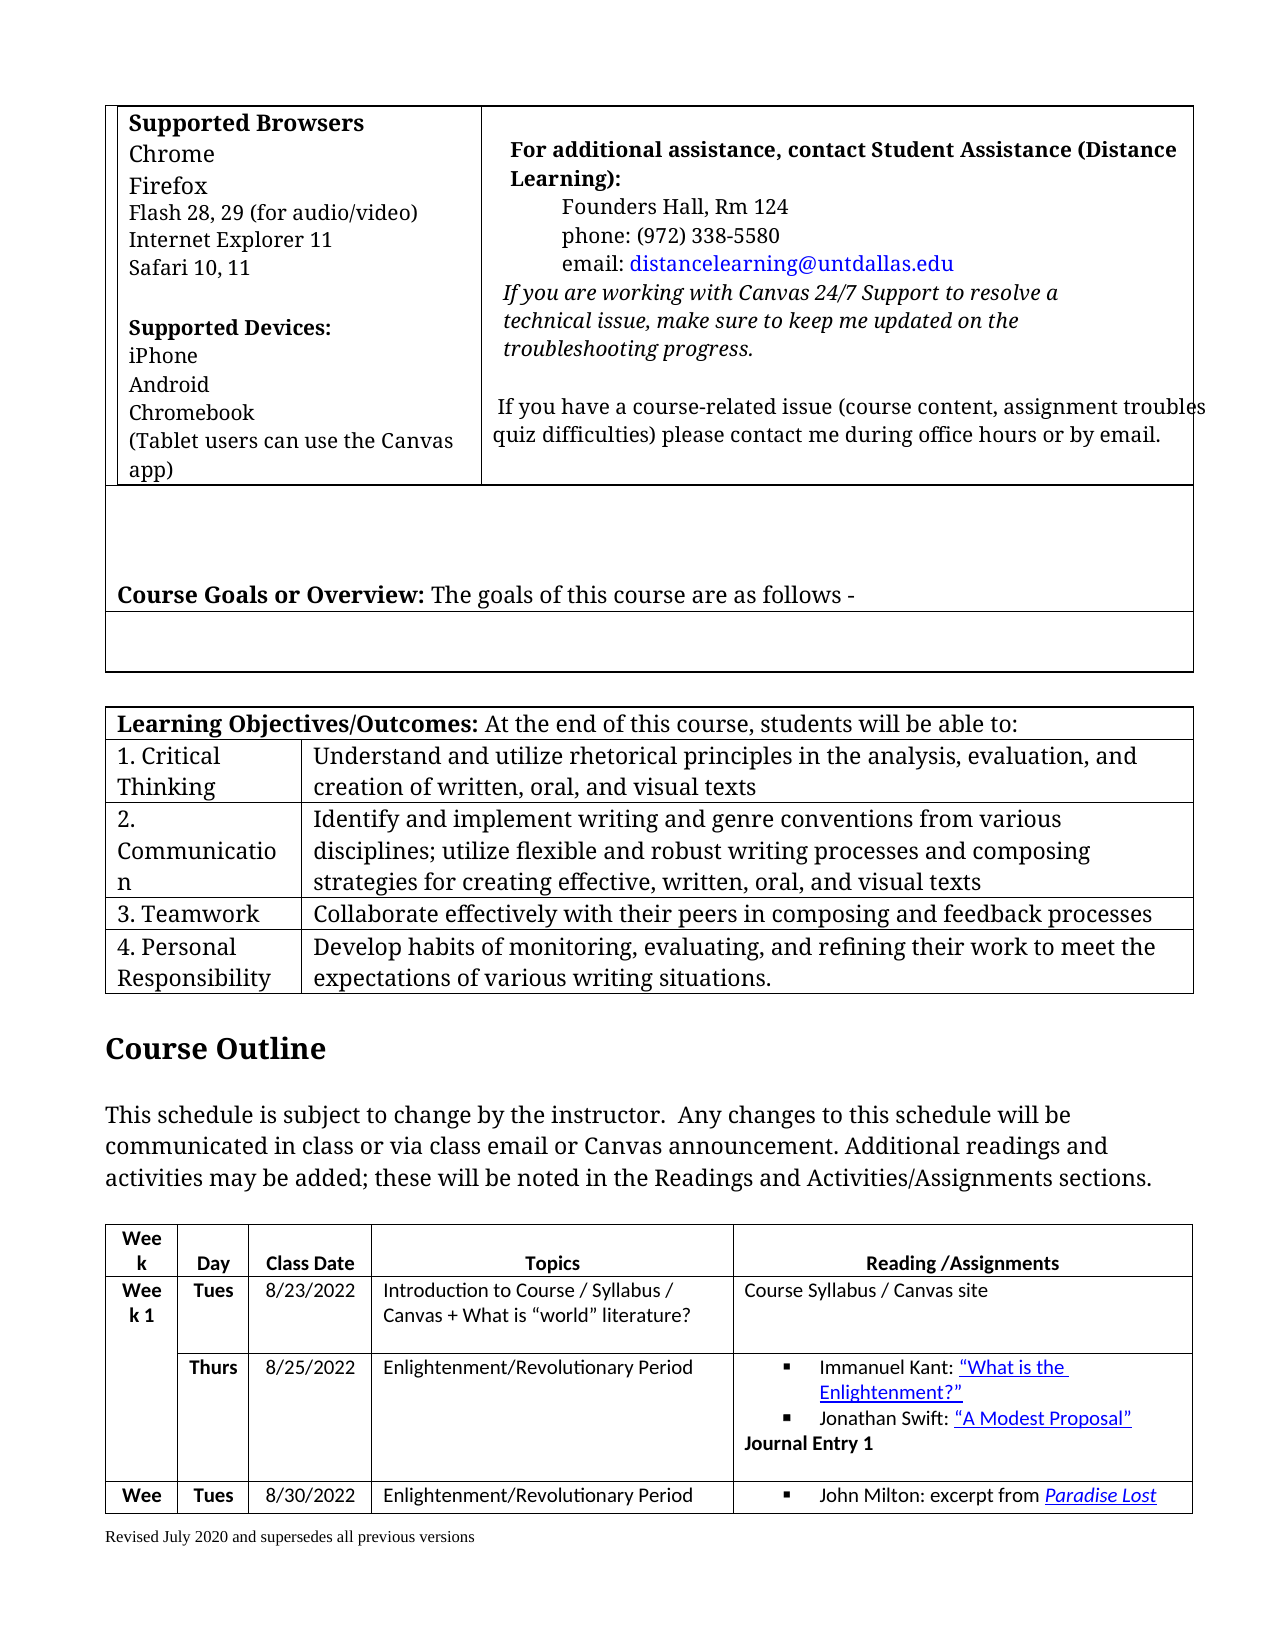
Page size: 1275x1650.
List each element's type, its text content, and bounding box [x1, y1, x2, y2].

table_cell 2. Communication [106, 803, 301, 897]
table_cell Identify and implement writing and genre conventions from various disciplines; utilize flexible and robust writing processes and composing strategies for creating effective, written, oral, and visual texts [302, 803, 1193, 897]
table_header Topics [372, 1225, 733, 1276]
table_cell Introduction to Course / Syllabus / Canvas + What is “world” literature? [372, 1277, 733, 1353]
table_cell Immanuel Kant: “What is the Enlightenment?” Jonathan Swift: “A Modest Proposal” Journal Entry 1 [734, 1354, 1192, 1481]
table_cell [118, 107, 481, 484]
table_cell Tues [178, 1277, 248, 1353]
table_cell Week 1 [106, 1277, 177, 1481]
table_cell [734, 1482, 1192, 1512]
text This schedule is subject to change by the instructor. Any changes to this schedule will be communicated in class or via class email or Canvas announcement. Additional readings and activities may be added; these will be noted in the Readings and Activities/Assignments sections. [105, 1099, 1170, 1193]
table_cell Course Goals or Overview: The goals of this course are as follows - [106, 486, 1193, 611]
table_cell Week 2 [106, 1482, 177, 1512]
table_cell Tues [178, 1482, 248, 1512]
text Course Outline [105, 1028, 1170, 1068]
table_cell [372, 1482, 733, 1512]
table_cell [482, 107, 1193, 484]
table_header Class Date [249, 1225, 371, 1276]
table_header Learning Objectives/Outcomes: At the end of this course, students will be able to: [106, 708, 1193, 739]
table_cell 8/30/2022 [249, 1482, 371, 1512]
table_cell 8/23/2022 [249, 1277, 371, 1353]
table_cell 3. Teamwork [106, 898, 301, 929]
table_cell Enlightenment/Revolutionary Period [372, 1354, 733, 1481]
table_cell 1. Critical Thinking [106, 740, 301, 802]
table_cell Collaborate effectively with their peers in composing and feedback processes [302, 898, 1193, 929]
table_cell 4. Personal Responsibility [106, 930, 301, 993]
table_cell Thurs [178, 1354, 248, 1481]
table_cell Understand and utilize rhetorical principles in the analysis, evaluation, and creation of written, oral, and visual texts [302, 740, 1193, 802]
table_header Day [178, 1225, 248, 1276]
table_cell Develop habits of monitoring, evaluating, and refining their work to meet the expectations of various writing situations. [302, 930, 1193, 993]
table_header Week [106, 1225, 177, 1276]
table_cell Course Syllabus / Canvas site [734, 1277, 1192, 1353]
table_cell [106, 106, 117, 484]
table_cell [106, 612, 1193, 671]
table_header Reading /Assignments [734, 1225, 1192, 1276]
table_cell 8/25/2022 [249, 1354, 371, 1481]
